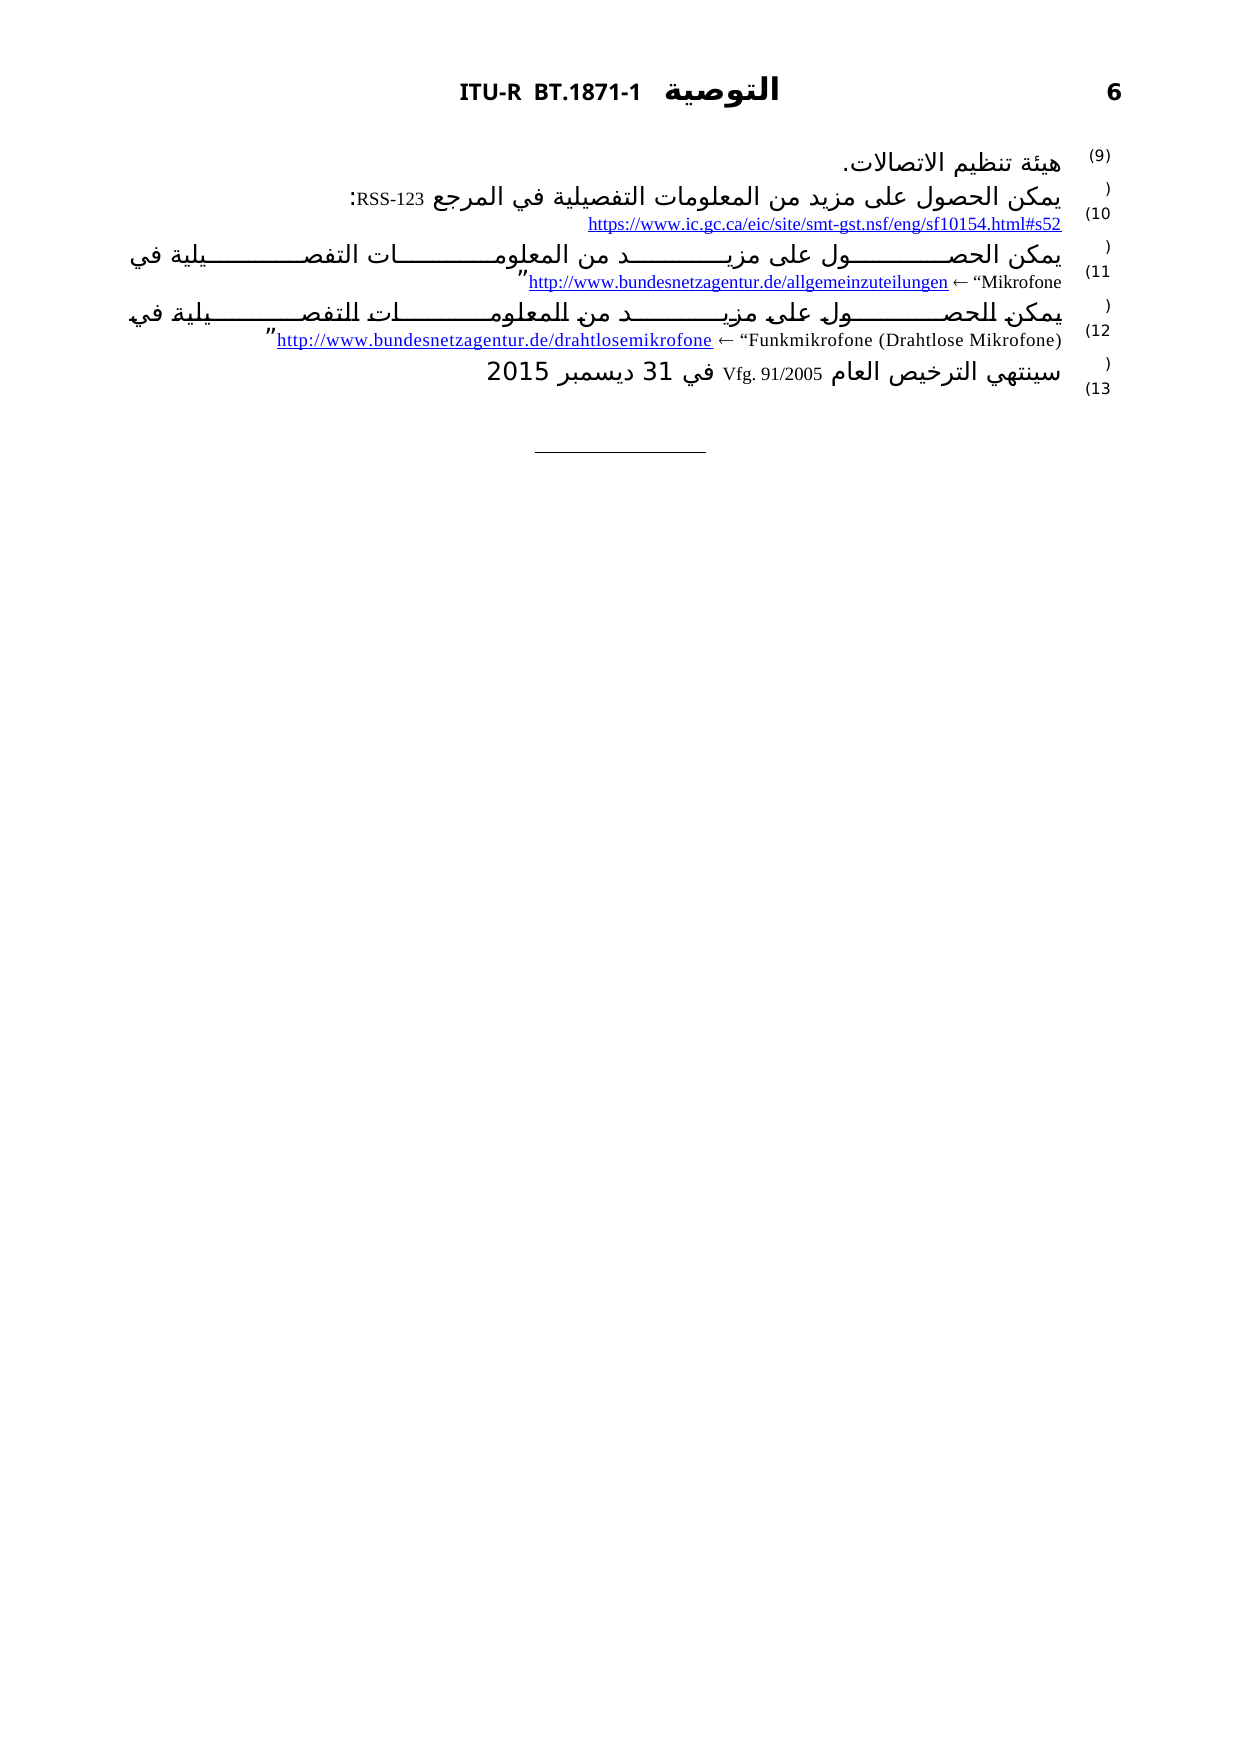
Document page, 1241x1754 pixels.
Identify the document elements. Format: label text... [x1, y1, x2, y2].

table_cell هيئة تنظيم الاتصالات. [118, 148, 1073, 181]
table_cell (11) [1073, 239, 1122, 298]
table_cell (12) [1073, 298, 1122, 356]
table_cell سينتهي الترخيص العام Vfg. 91/2005 في 31 ديسمبر 2015 [118, 356, 1073, 414]
table_cell (13) [1073, 356, 1122, 414]
table_cell (9) [1073, 148, 1122, 181]
table_cell يمكن الحصول على مزيد من المعلومات التفصيلية في http://www.bundesnetzagentur.de/drahtlosemikrofone “Funkmikrofone (Drahtlose Mikrofone)” [118, 298, 1073, 356]
table_cell (10) [1073, 181, 1122, 239]
table_cell يمكن الحصول على مزيد من المعلومات التفصيلية في http://www.bundesnetzagentur.de/allgemeinzuteilungen “Mikrofone” [118, 239, 1073, 298]
table_cell يمكن الحصول على مزيد من المعلومات التفصيلية في المرجع RSS-123: https://www.ic.gc.ca/eic/site/smt-gst.nsf/eng/sf10154.html#s52 [118, 181, 1073, 239]
